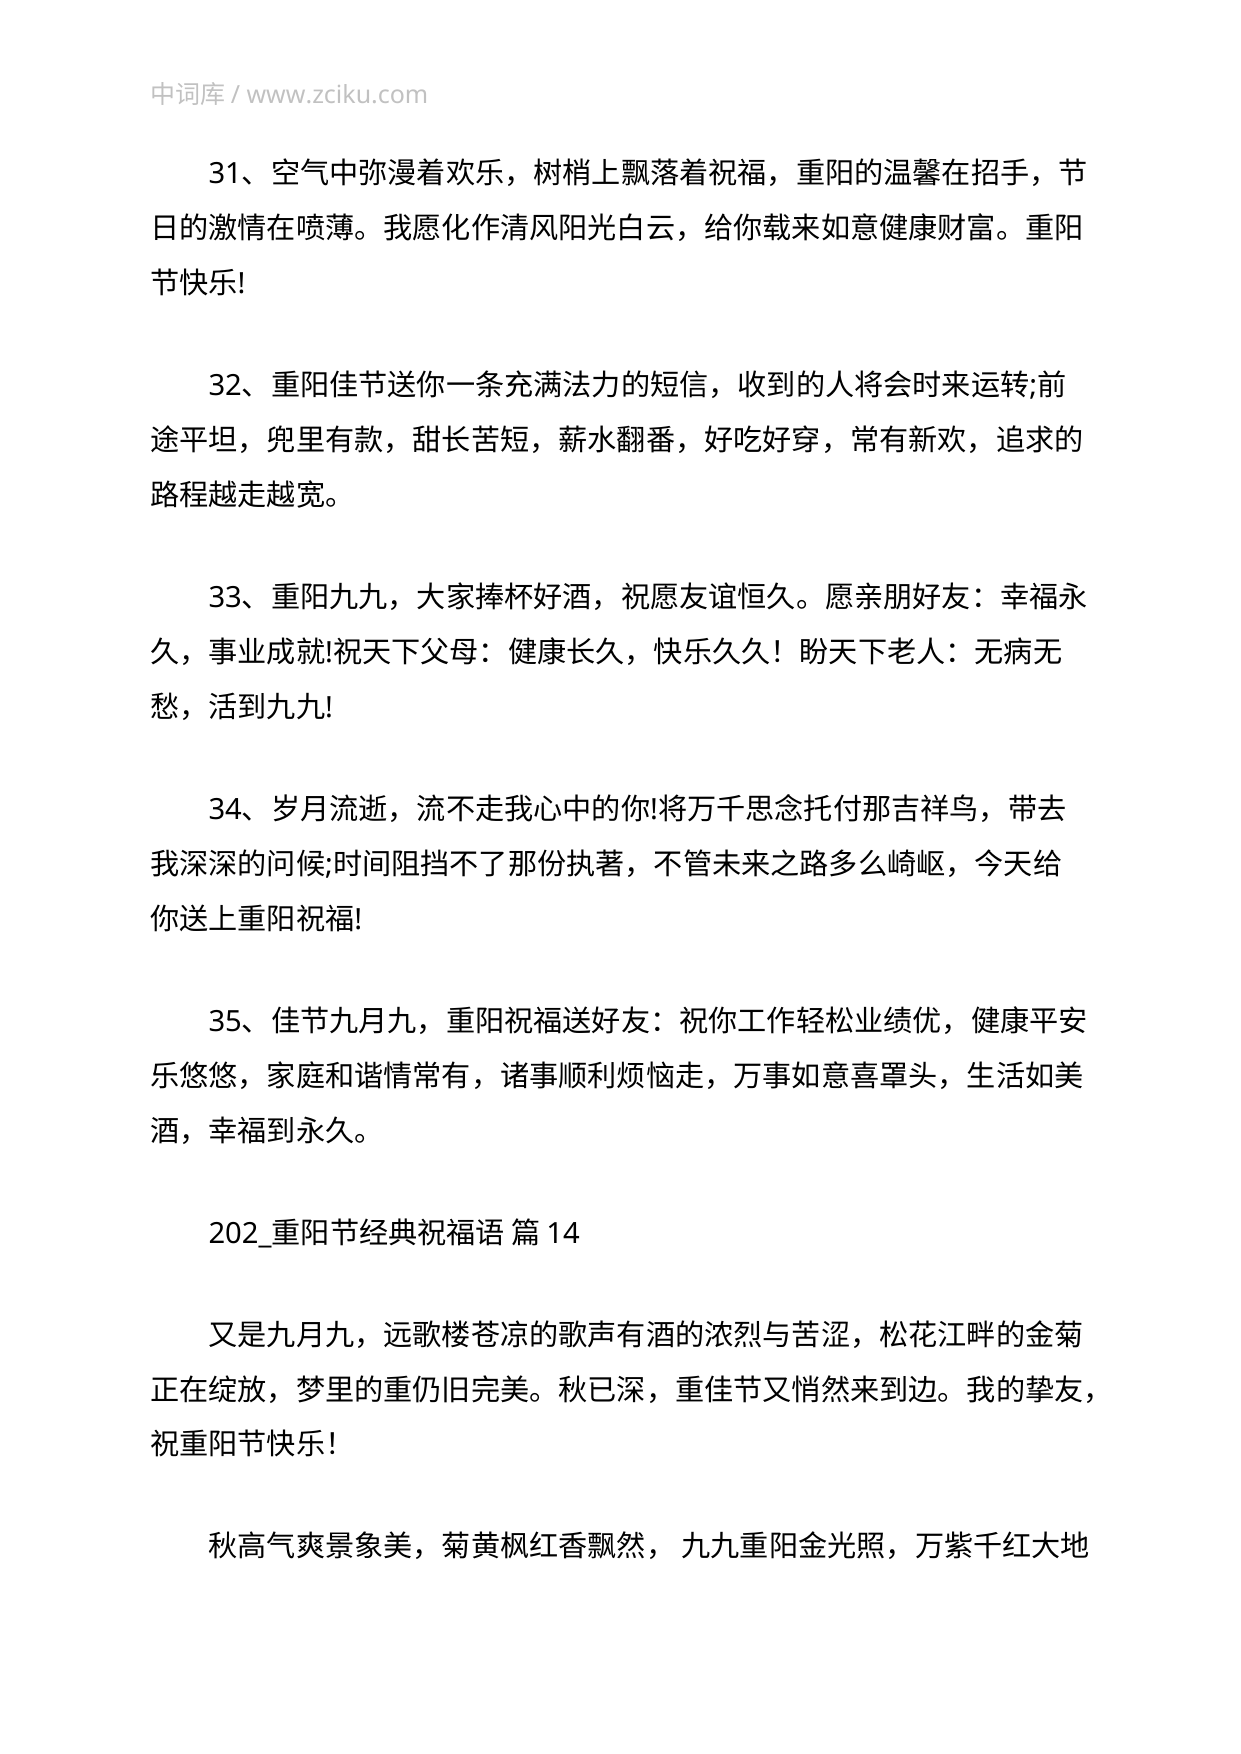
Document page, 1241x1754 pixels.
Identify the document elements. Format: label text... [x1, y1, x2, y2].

text 又是九月九，远歌楼苍凉的歌声有酒的浓烈与苦涩，松花江畔的金菊正在绽放，梦里的重仍旧完美。秋已深，重佳节又悄然来到边。我的挚友，祝重阳节快乐！ [150, 1311, 1090, 1463]
text 31、空气中弥漫着欢乐，树梢上飘落着祝福，重阳的温馨在招手，节日的激情在喷薄。我愿化作清风阳光白云，给你载来如意健康财富。重阳节快乐! [150, 150, 1090, 302]
text 35、佳节九月九，重阳祝福送好友：祝你工作轻松业绩优，健康平安乐悠悠，家庭和谐情常有，诸事顺利烦恼走，万事如意喜罩头，生活如美酒，幸福到永久。 [150, 997, 1090, 1150]
text 202_重阳节经典祝福语 篇14 [150, 1209, 1090, 1252]
text 33、重阳九九，大家捧杯好酒，祝愿友谊恒久。愿亲朋好友：幸福永久，事业成就!祝天下父母：健康长久，快乐久久！盼天下老人：无病无愁，活到九九! [150, 573, 1090, 726]
text 32、重阳佳节送你一条充满法力的短信，收到的人将会时来运转;前途平坦，兜里有款，甜长苦短，薪水翻番，好吃好穿，常有新欢，追求的路程越走越宽。 [150, 362, 1090, 514]
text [150, 1523, 1090, 1565]
text 34、岁月流逝，流不走我心中的你!将万千思念托付那吉祥鸟，带去我深深的问候;时间阻挡不了那份执著，不管未来之路多么崎岖，今天给你送上重阳祝福! [150, 786, 1090, 938]
